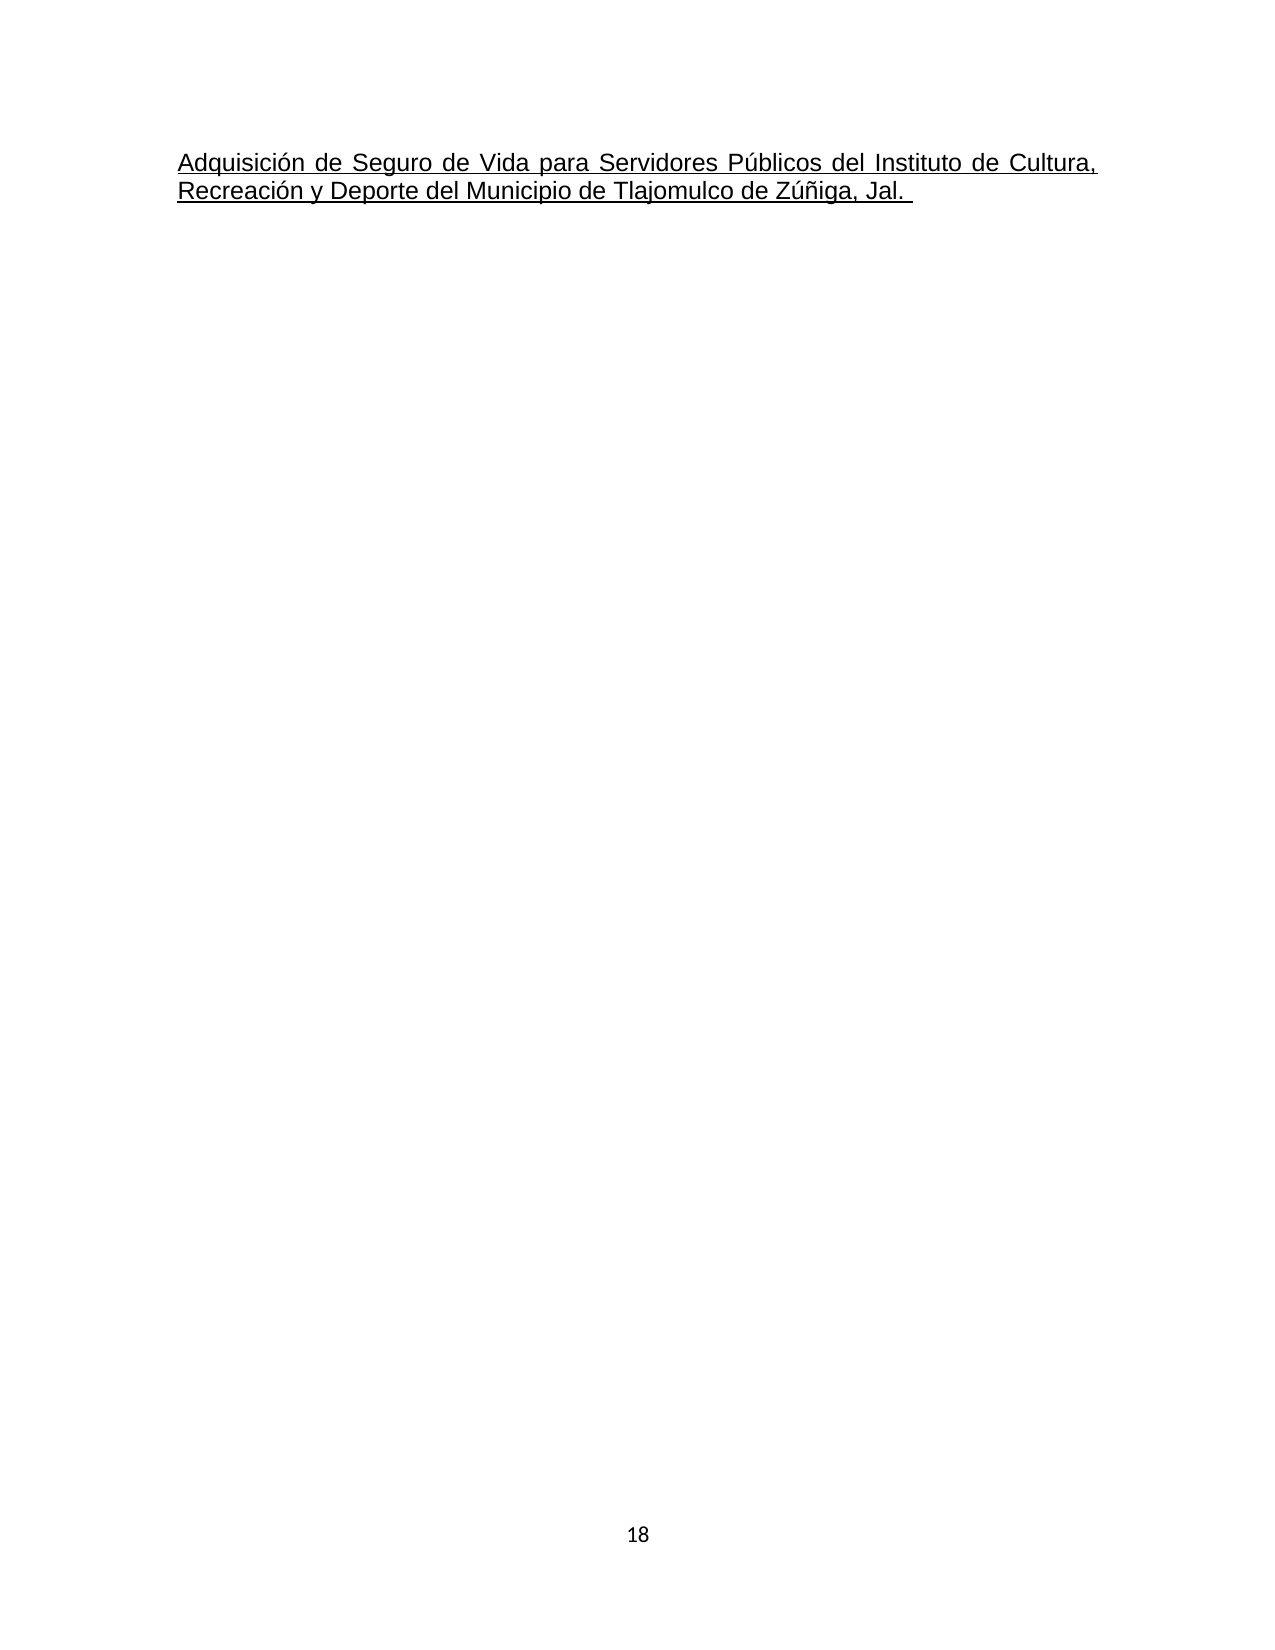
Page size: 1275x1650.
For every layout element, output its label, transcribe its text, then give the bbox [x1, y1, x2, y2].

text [177, 148, 1098, 173]
